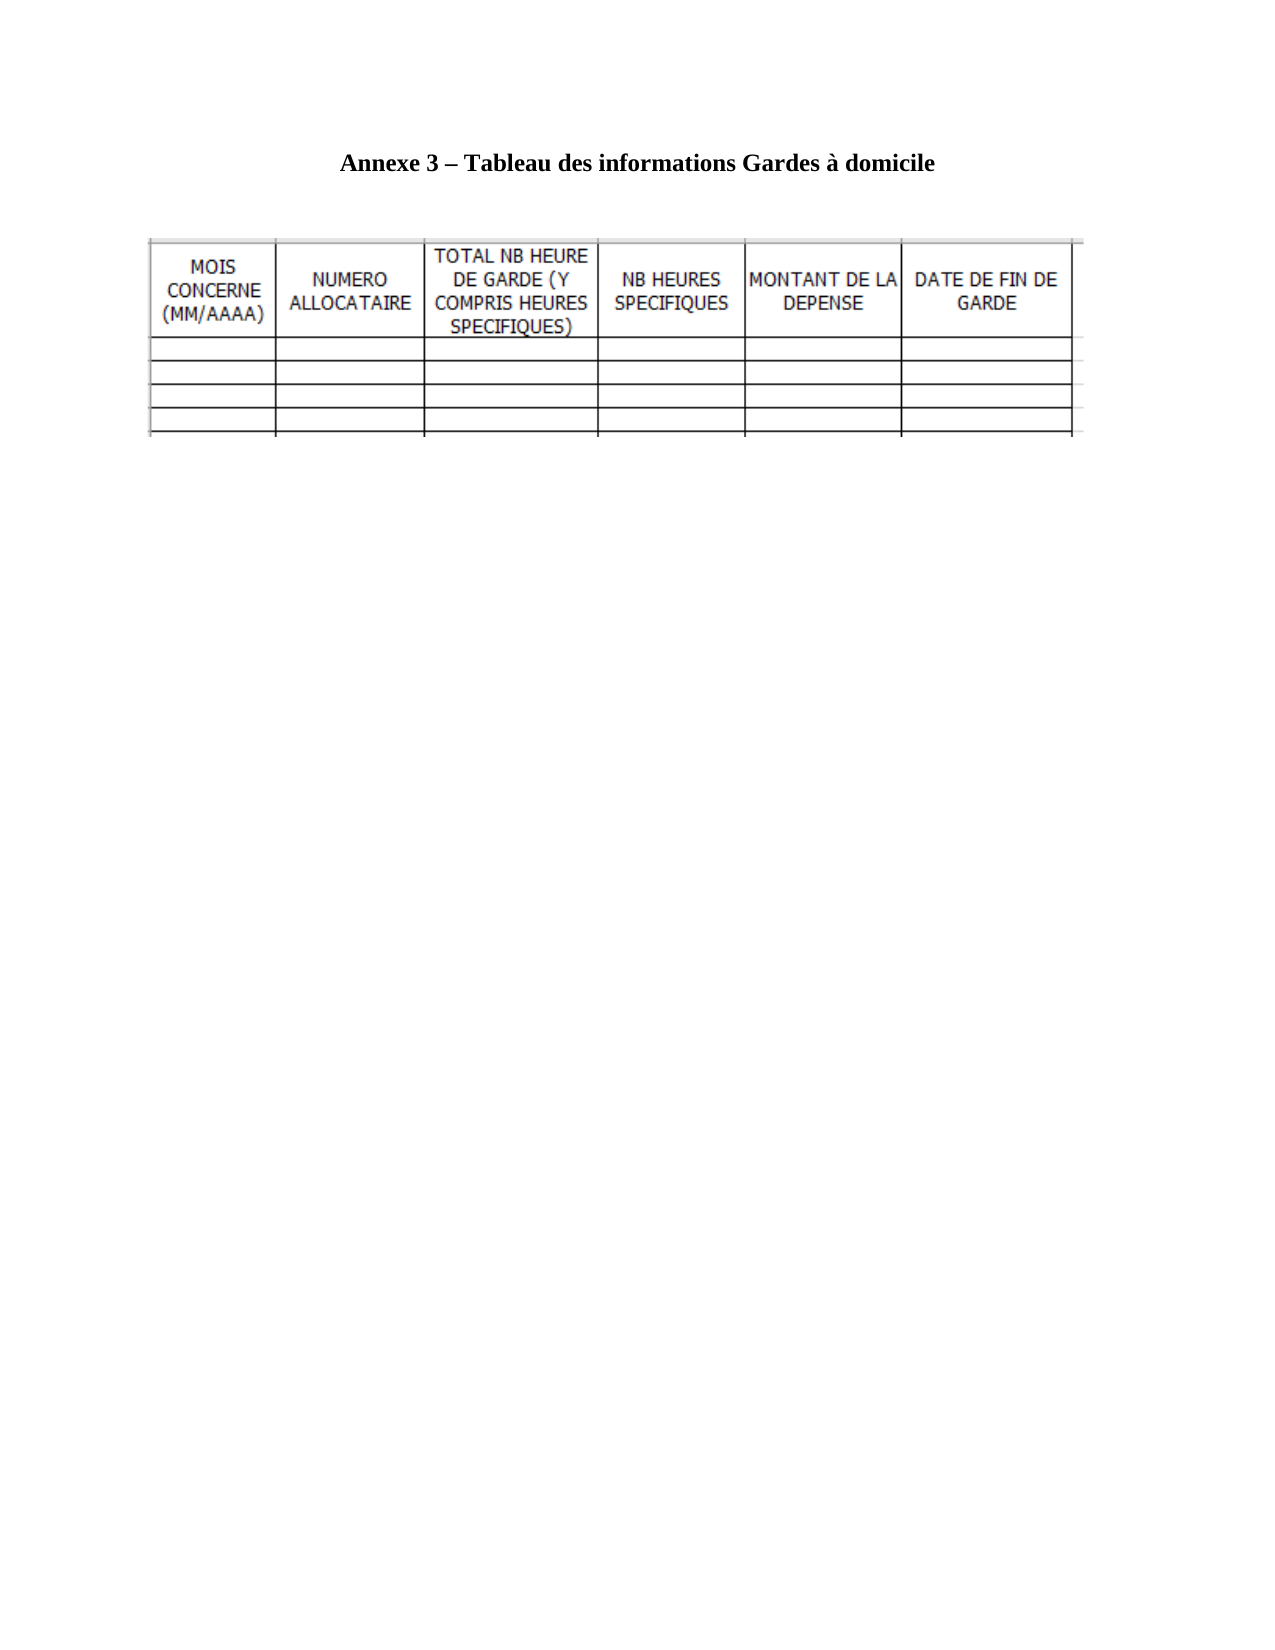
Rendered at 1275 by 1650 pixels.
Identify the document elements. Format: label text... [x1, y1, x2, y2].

picture [147, 238, 1084, 437]
text Annexe 3 – Tableau des informations Gardes à domicile [148, 148, 1127, 176]
